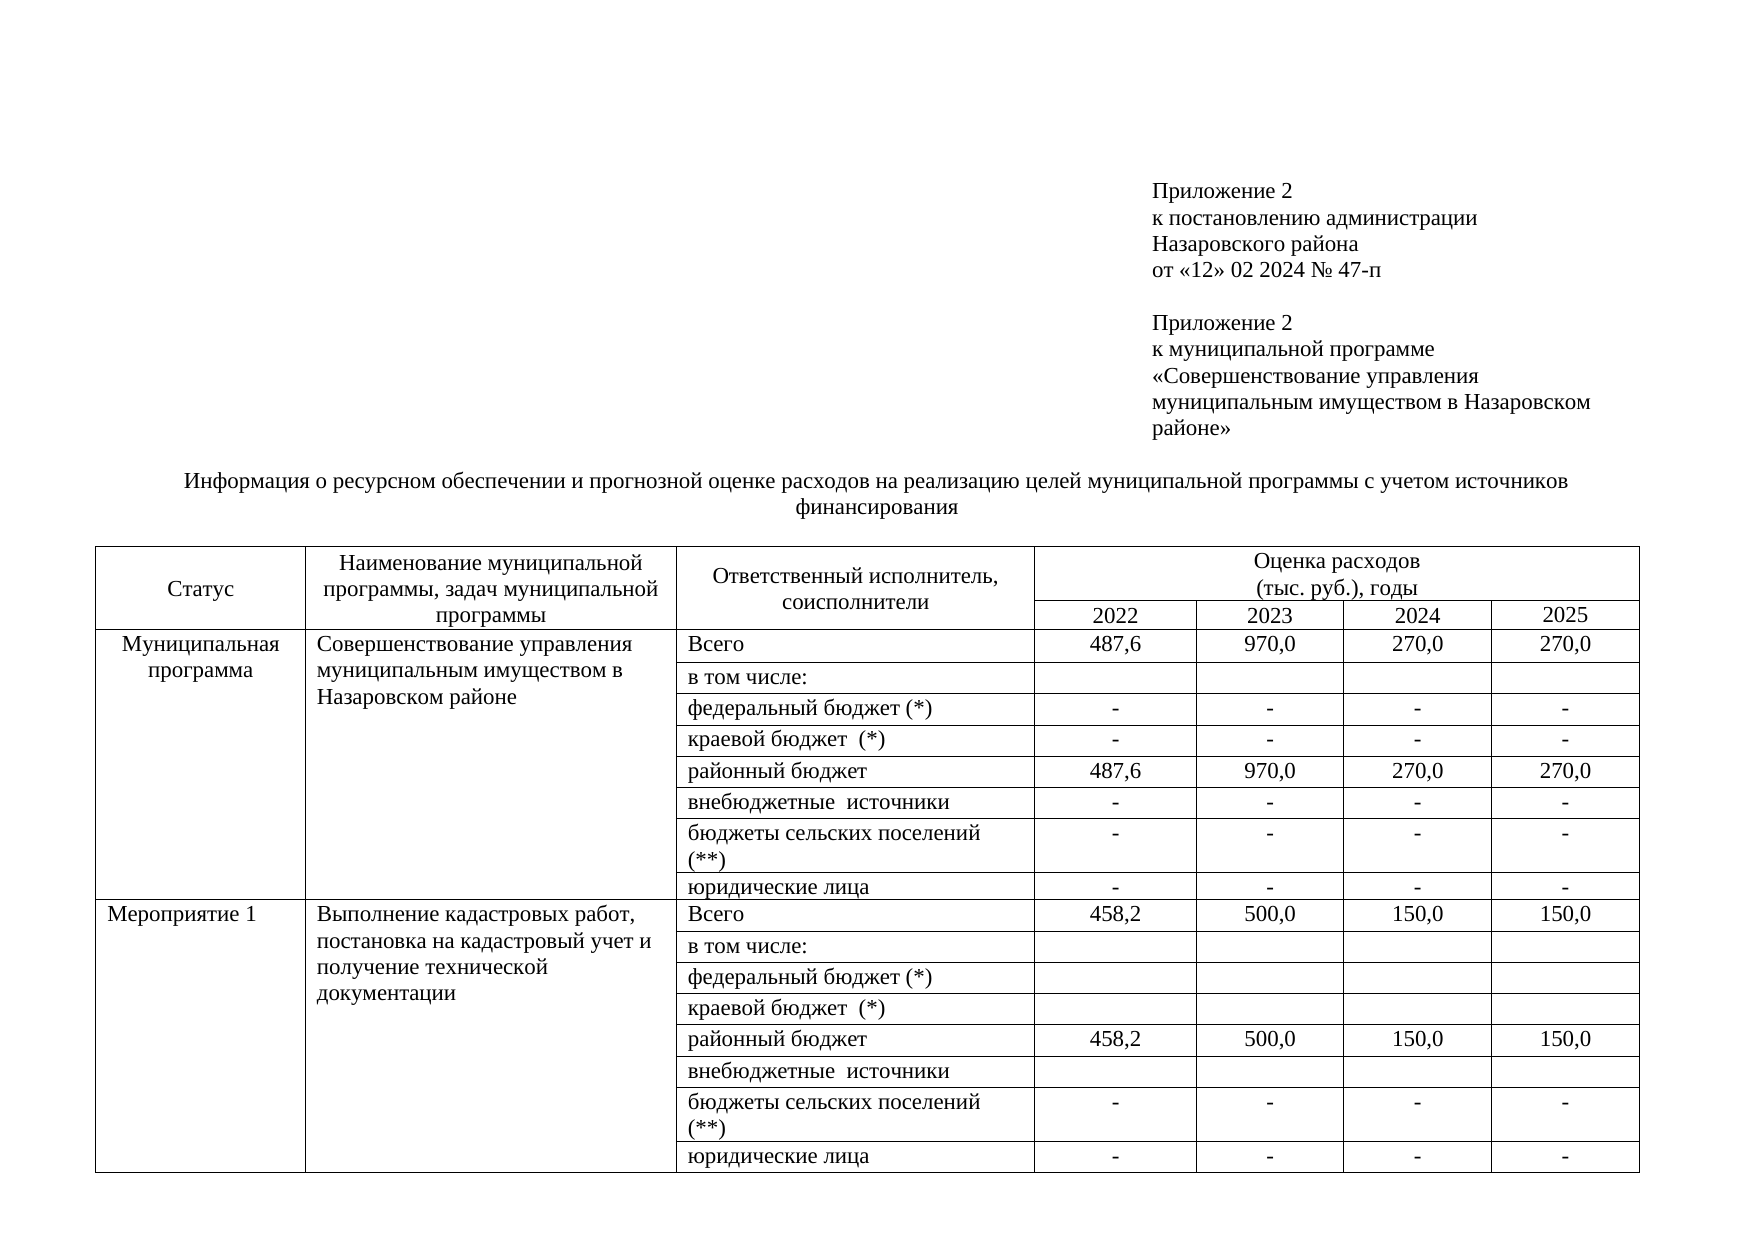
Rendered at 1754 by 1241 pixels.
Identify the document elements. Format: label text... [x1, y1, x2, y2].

table_cell [1197, 663, 1343, 693]
table_cell - [1197, 726, 1343, 756]
table_cell 2024 [1344, 601, 1491, 629]
table_cell 500,0 [1197, 1025, 1343, 1056]
table_cell - [1197, 873, 1343, 899]
table_cell в том числе: [677, 932, 1034, 962]
table_cell Выполнение кадастровых работ, постановка на кадастровый учет и получение технической документации [306, 900, 676, 1172]
table_cell - [1492, 788, 1639, 818]
table_cell - [1344, 819, 1491, 872]
table_cell - [1492, 819, 1639, 872]
table_cell [1344, 994, 1491, 1024]
table_cell [1035, 963, 1196, 993]
table_cell - [1197, 1088, 1343, 1141]
table_cell - [1035, 788, 1196, 818]
text Приложение 2 [1152, 309, 1636, 335]
table_cell [1197, 963, 1343, 993]
table_cell - [1492, 1142, 1639, 1172]
table_cell - [1197, 1142, 1343, 1172]
table_cell 150,0 [1492, 1025, 1639, 1056]
table_cell федеральный бюджет (*) [677, 963, 1034, 993]
table_cell - [1344, 694, 1491, 724]
table_cell - [1035, 726, 1196, 756]
table_cell Совершенствование управления муниципальным имуществом в Назаровском районе [306, 630, 676, 899]
table_cell [1492, 994, 1639, 1024]
table_header Ответственный исполнитель, соисполнители [677, 547, 1034, 629]
table_cell Мероприятие 1 [96, 900, 305, 1172]
table_header Наименование муниципальной программы, задач муниципальной программы [306, 547, 676, 629]
table_cell 2025 [1492, 601, 1639, 629]
table_cell [1197, 1057, 1343, 1087]
table_cell - [1197, 694, 1343, 724]
table_cell - [1035, 694, 1196, 724]
table_cell 150,0 [1344, 900, 1491, 931]
table_cell 2023 [1197, 601, 1343, 629]
table_cell [1492, 1057, 1639, 1087]
table_cell внебюджетные источники [677, 788, 1034, 818]
table_cell бюджеты сельских поселений (**) [677, 819, 1034, 872]
table_cell бюджеты сельских поселений (**) [677, 1088, 1034, 1141]
table_cell районный бюджет [677, 757, 1034, 787]
table_cell краевой бюджет (*) [677, 994, 1034, 1024]
table_cell Всего [677, 900, 1034, 931]
table_cell федеральный бюджет (*) [677, 694, 1034, 724]
table_cell - [1035, 819, 1196, 872]
table_header Статус [96, 547, 305, 629]
table_cell - [1344, 788, 1491, 818]
table_cell - [1492, 726, 1639, 756]
table_cell - [1344, 726, 1491, 756]
table_cell - [1492, 694, 1639, 724]
table_cell Муниципальная программа [96, 630, 305, 899]
table_cell - [1035, 1088, 1196, 1141]
table_cell районный бюджет [677, 1025, 1034, 1056]
table_cell [1035, 663, 1196, 693]
table_cell 150,0 [1492, 900, 1639, 931]
table_cell [1035, 994, 1196, 1024]
table_cell 2022 [1035, 601, 1196, 629]
table_cell [1344, 963, 1491, 993]
text к постановлению администрации Назаровского района [1152, 203, 1636, 256]
table_cell в том числе: [677, 663, 1034, 693]
table_cell - [1035, 873, 1196, 899]
table_cell 270,0 [1344, 757, 1491, 787]
table_cell юридические лица [677, 873, 1034, 899]
table_cell Всего [677, 630, 1034, 662]
table_cell 458,2 [1035, 900, 1196, 931]
table_cell юридические лица [677, 1142, 1034, 1172]
table_cell [1035, 1057, 1196, 1087]
table_header Оценка расходов (тыс. руб.), годы [1035, 547, 1639, 600]
table_cell 970,0 [1197, 757, 1343, 787]
table_cell 270,0 [1344, 630, 1491, 662]
table_cell [1197, 994, 1343, 1024]
table_cell 487,6 [1035, 630, 1196, 662]
table_cell - [1344, 1142, 1491, 1172]
text Приложение 2 [1152, 177, 1636, 203]
table_cell - [1492, 873, 1639, 899]
table_cell - [1197, 788, 1343, 818]
table_cell - [1344, 873, 1491, 899]
table_cell - [1197, 819, 1343, 872]
table_cell - [1035, 1142, 1196, 1172]
table_cell [1344, 932, 1491, 962]
table_cell [1344, 663, 1491, 693]
table_cell 970,0 [1197, 630, 1343, 662]
table_cell [1492, 932, 1639, 962]
table_cell [1197, 932, 1343, 962]
text к муниципальной программе «Совершенствование управления муниципальным имуществом в Назаровском районе» [1152, 335, 1636, 441]
table_cell внебюджетные источники [677, 1057, 1034, 1087]
table_cell 487,6 [1035, 757, 1196, 787]
table_cell 270,0 [1492, 630, 1639, 662]
table_cell 270,0 [1492, 757, 1639, 787]
table_cell - [1492, 1088, 1639, 1141]
table_cell 150,0 [1344, 1025, 1491, 1056]
table_cell краевой бюджет (*) [677, 726, 1034, 756]
table_cell 500,0 [1197, 900, 1343, 931]
text от «12» 02 2024 № 47-п [1152, 256, 1636, 283]
table_cell [1492, 663, 1639, 693]
text Информация о ресурсном обеспечении и прогнозной оценке расходов на реализацию целей муниципальной программы с учетом источников финансирования [118, 467, 1636, 520]
table_cell [1035, 932, 1196, 962]
table_cell 458,2 [1035, 1025, 1196, 1056]
table_cell - [1344, 1088, 1491, 1141]
table_cell [1492, 963, 1639, 993]
table_cell [1344, 1057, 1491, 1087]
